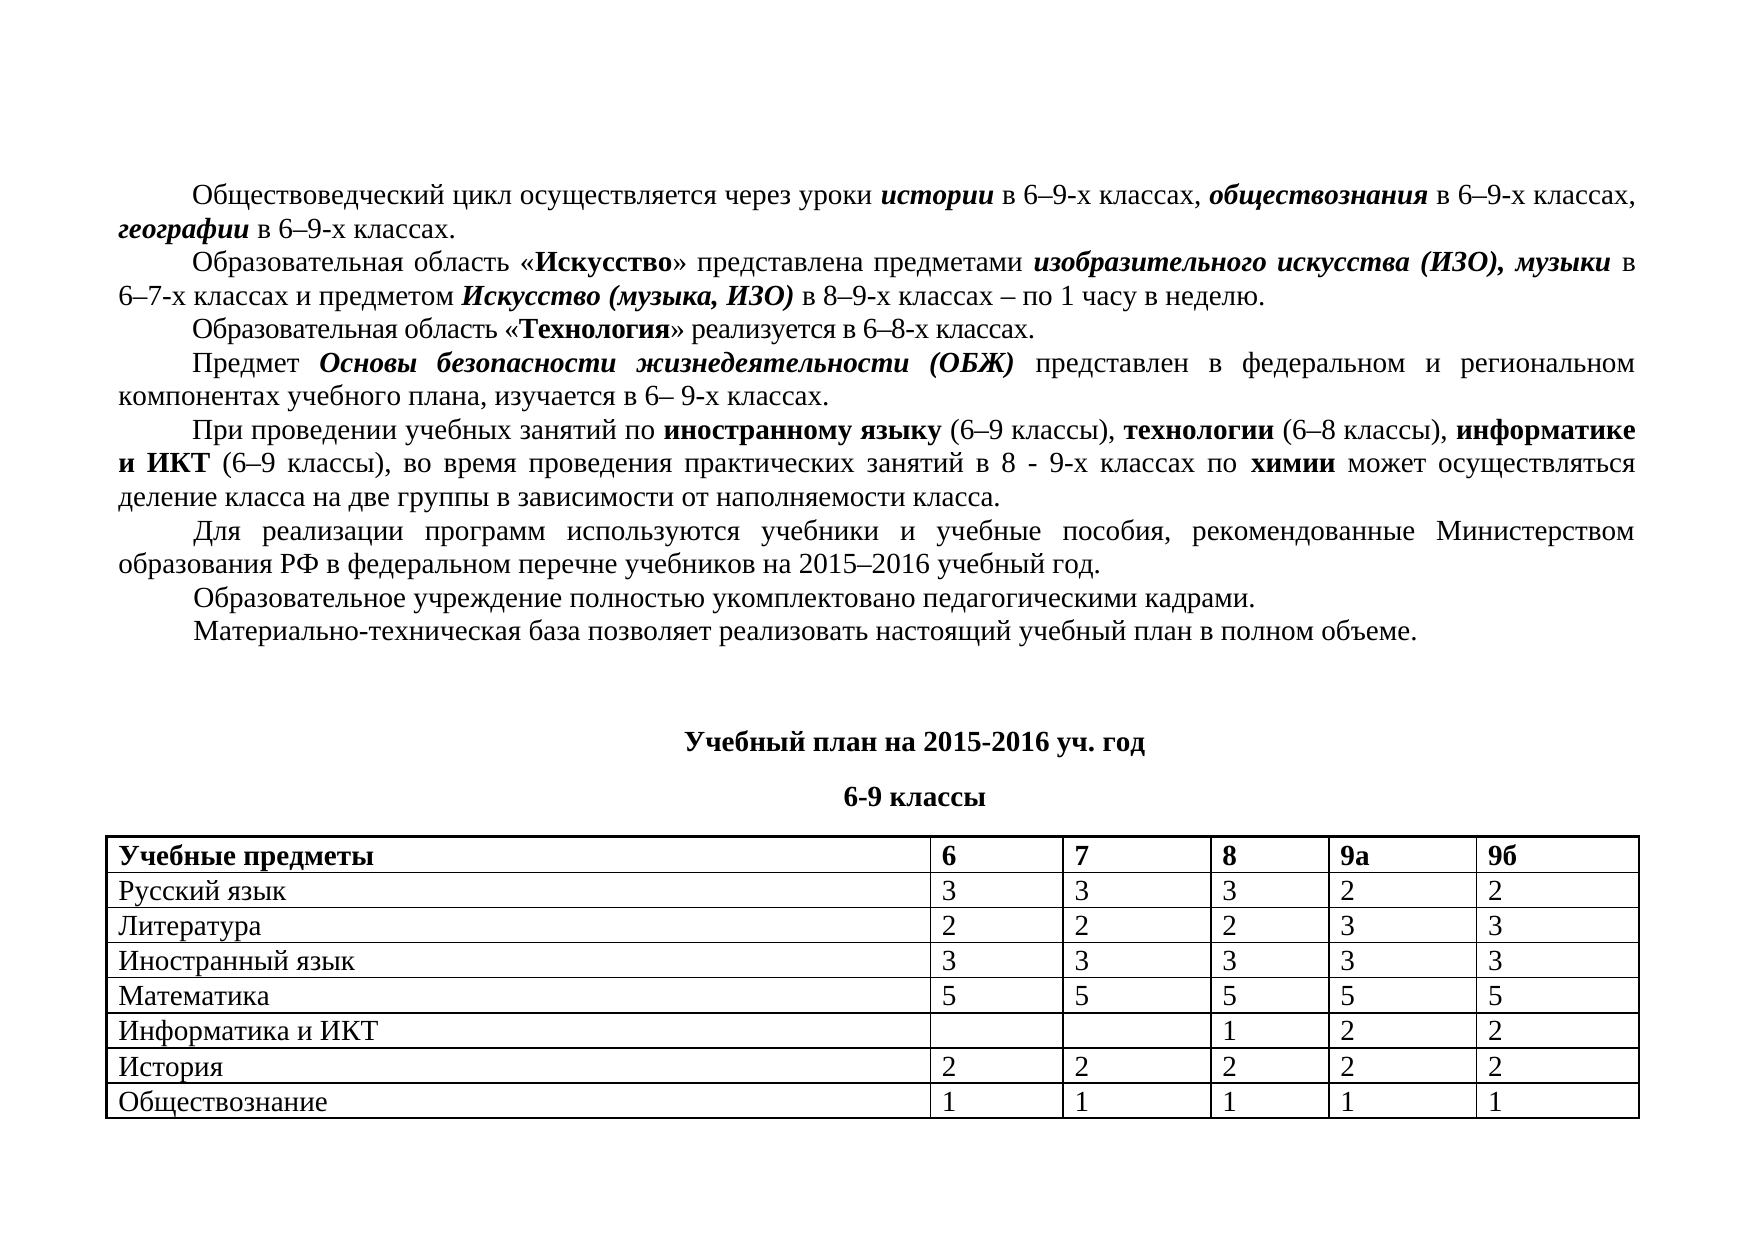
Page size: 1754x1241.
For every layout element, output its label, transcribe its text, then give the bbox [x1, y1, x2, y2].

table_cell Литература [108, 908, 930, 942]
table_cell 3 [1212, 943, 1328, 977]
table_cell 1 [931, 1084, 1062, 1117]
table_cell 3 [931, 943, 1062, 977]
table_cell 2 [1477, 1049, 1638, 1082]
table_cell 2 [931, 1049, 1062, 1082]
table_cell Иностранный язык [108, 943, 930, 977]
text Предмет Основы безопасности жизнедеятельности (ОБЖ) представлен в федеральном и региональном компонентах учебного плана, изучается в 6– 9-х классах. [118, 345, 1636, 412]
table_cell Информатика и ИКТ [108, 1014, 930, 1047]
table_cell [931, 1014, 1062, 1047]
table_cell 3 [1064, 873, 1210, 907]
table_header 6 [931, 838, 1062, 872]
table_header Учебные предметы [108, 838, 930, 872]
table_cell 1 [1064, 1084, 1210, 1117]
table_cell 2 [1064, 1049, 1210, 1082]
table_cell 3 [931, 873, 1062, 907]
table_cell 2 [1212, 908, 1328, 942]
text Образовательная область «Искусство» представлена предметами изобразительного искусства (ИЗО), музыки в 6–7-х классах и предметом Искусство (музыка, ИЗО) в 8–9-х классах – по 1 часу в неделю. [118, 244, 1636, 311]
table_cell 3 [1330, 943, 1476, 977]
table_cell 3 [1212, 873, 1328, 907]
table_cell 1 [1212, 1014, 1328, 1047]
text При проведении учебных занятий по иностранному языку (6–9 классы), технологии (6–8 классы), информатике и ИКТ (6–9 классы), во время проведения практических занятий в 8 - 9-х классах по химии может осуществляться деление класса на две группы в зависимости от наполняемости класса. [118, 412, 1636, 513]
table_cell 3 [1330, 908, 1476, 942]
table_cell 5 [1330, 978, 1476, 1012]
table_cell 5 [1212, 978, 1328, 1012]
table_cell История [108, 1049, 930, 1082]
table_cell 3 [1477, 943, 1638, 977]
table_header 9а [1330, 838, 1476, 872]
table_header 7 [1064, 838, 1210, 872]
table_cell 2 [1330, 1014, 1476, 1047]
table_cell 2 [931, 908, 1062, 942]
text Обществоведческий цикл осуществляется через уроки истории в 6–9-х классах, обществознания в 6–9-х классах, географии в 6–9-х классах. [118, 177, 1636, 244]
table_cell 5 [1064, 978, 1210, 1012]
table_cell Математика [108, 978, 930, 1012]
text Образовательное учреждение полностью укомплектовано педагогическими кадрами. [118, 580, 1636, 613]
table_cell 2 [1330, 873, 1476, 907]
table_cell 5 [1477, 978, 1638, 1012]
table_cell 3 [1477, 908, 1638, 942]
table_cell [1064, 1014, 1210, 1047]
text Учебный план на 2015-2016 уч. год [118, 724, 1636, 758]
table_cell 2 [1212, 1049, 1328, 1082]
table_cell 1 [1212, 1084, 1328, 1117]
table_cell 3 [1064, 943, 1210, 977]
table_cell Русский язык [108, 873, 930, 907]
table_cell 1 [1330, 1084, 1476, 1117]
table_cell 2 [1477, 1014, 1638, 1047]
text Для реализации программ используются учебники и учебные пособия, рекомендованные Министерством образования РФ в федеральном перечне учебников на 2015–2016 учебный год. [118, 513, 1636, 580]
table_cell 2 [1477, 873, 1638, 907]
table_cell 2 [1064, 908, 1210, 942]
text Материально-техническая база позволяет реализовать настоящий учебный план в полном объеме. [118, 613, 1636, 647]
table_header 8 [1212, 838, 1328, 872]
table_header 9б [1477, 838, 1638, 872]
text Образовательная область «Технология» реализуется в 6–8-х классах. [118, 311, 1636, 345]
table_cell 5 [931, 978, 1062, 1012]
table_cell 1 [1477, 1084, 1638, 1117]
table_cell 2 [1330, 1049, 1476, 1082]
table_cell Обществознание [108, 1084, 930, 1117]
text 6-9 классы [118, 779, 1636, 813]
